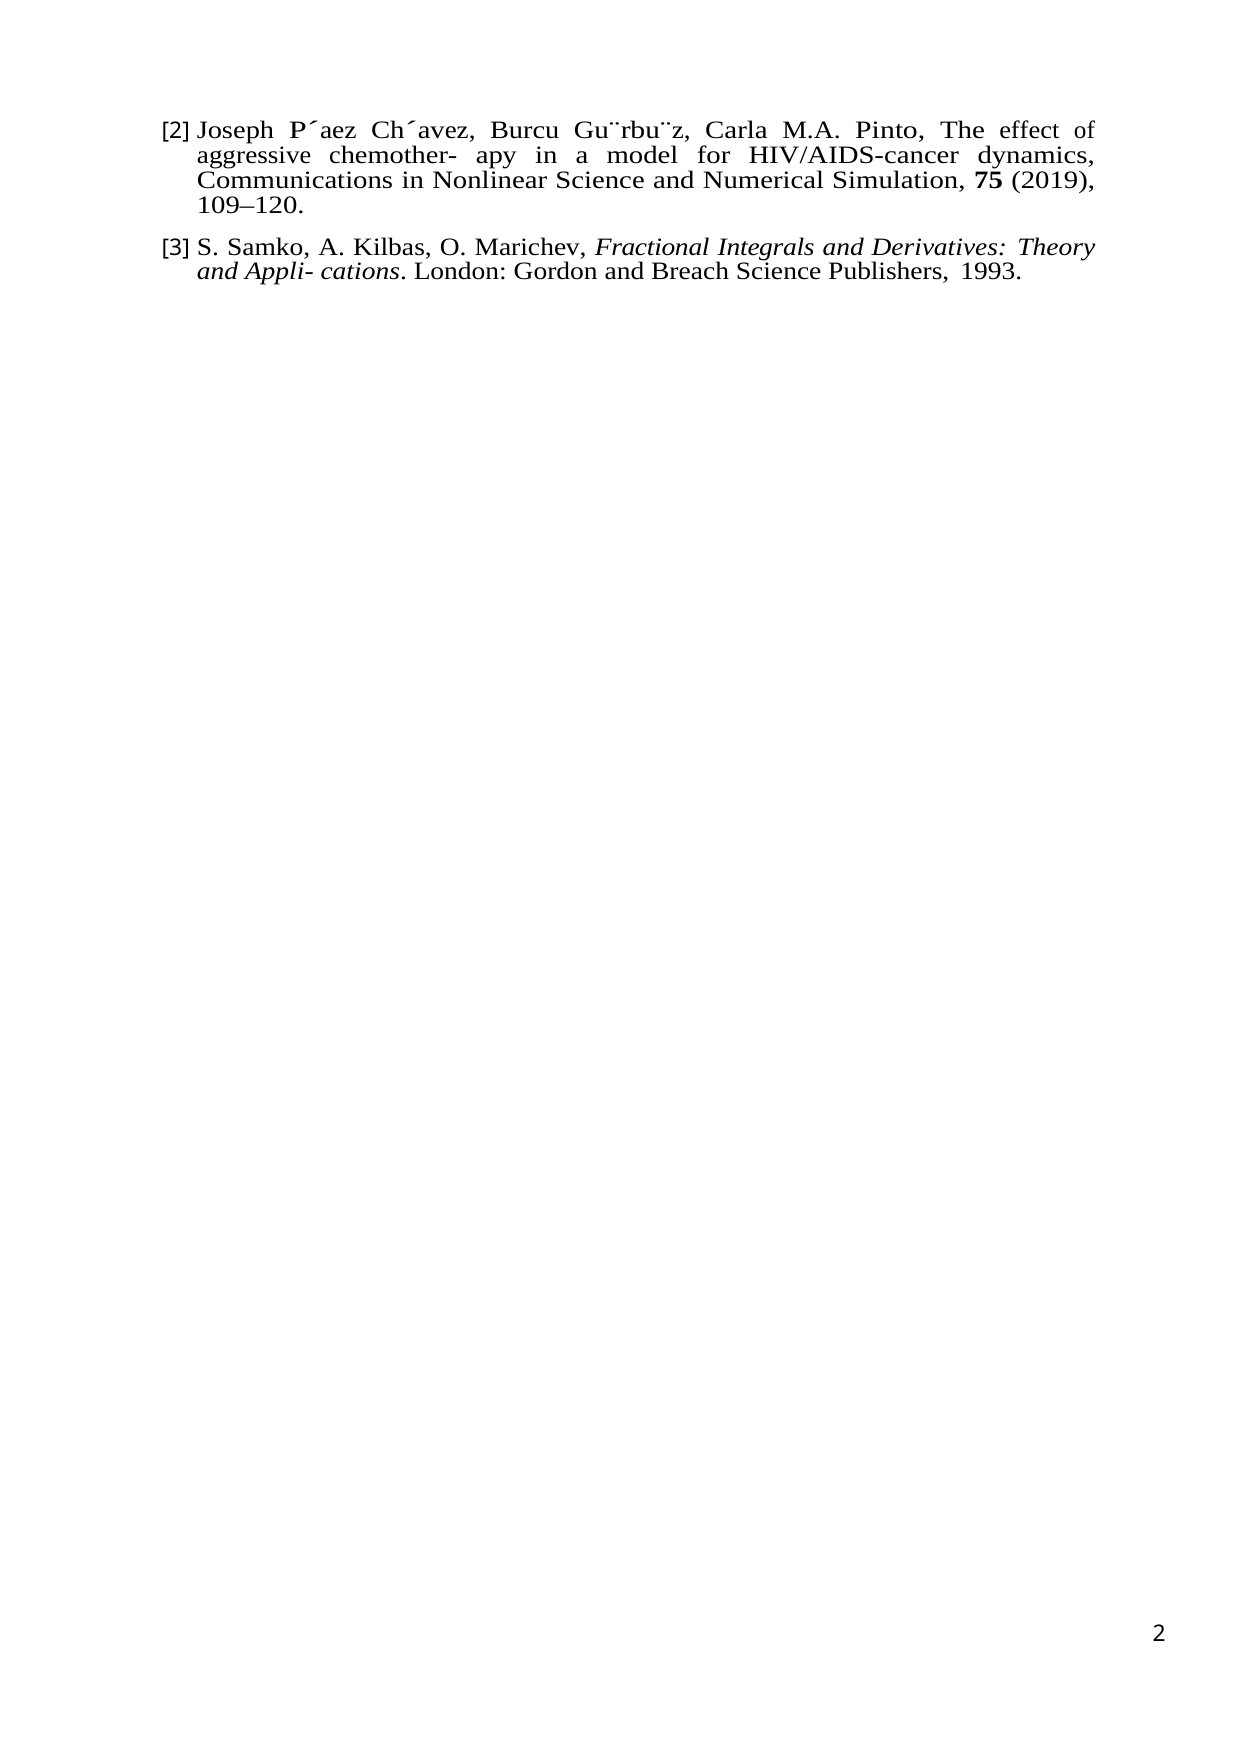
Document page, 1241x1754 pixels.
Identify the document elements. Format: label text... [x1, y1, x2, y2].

list Joseph P´aez Ch´avez, Burcu Gu¨rbu¨z, Carla M.A. Pinto, The effect of aggressive chemother- apy in a model for HIV/AIDS-cancer dynamics, Communications in Nonlinear Science and Numerical Simulation, 75 (2019), 109–120. [161, 117, 1095, 219]
list S. Samko, A. Kilbas, O. Marichev, Fractional Integrals and Derivatives: Theory and Appli- cations. London: Gordon and Breach Science Publishers, 1993. [161, 234, 1095, 285]
